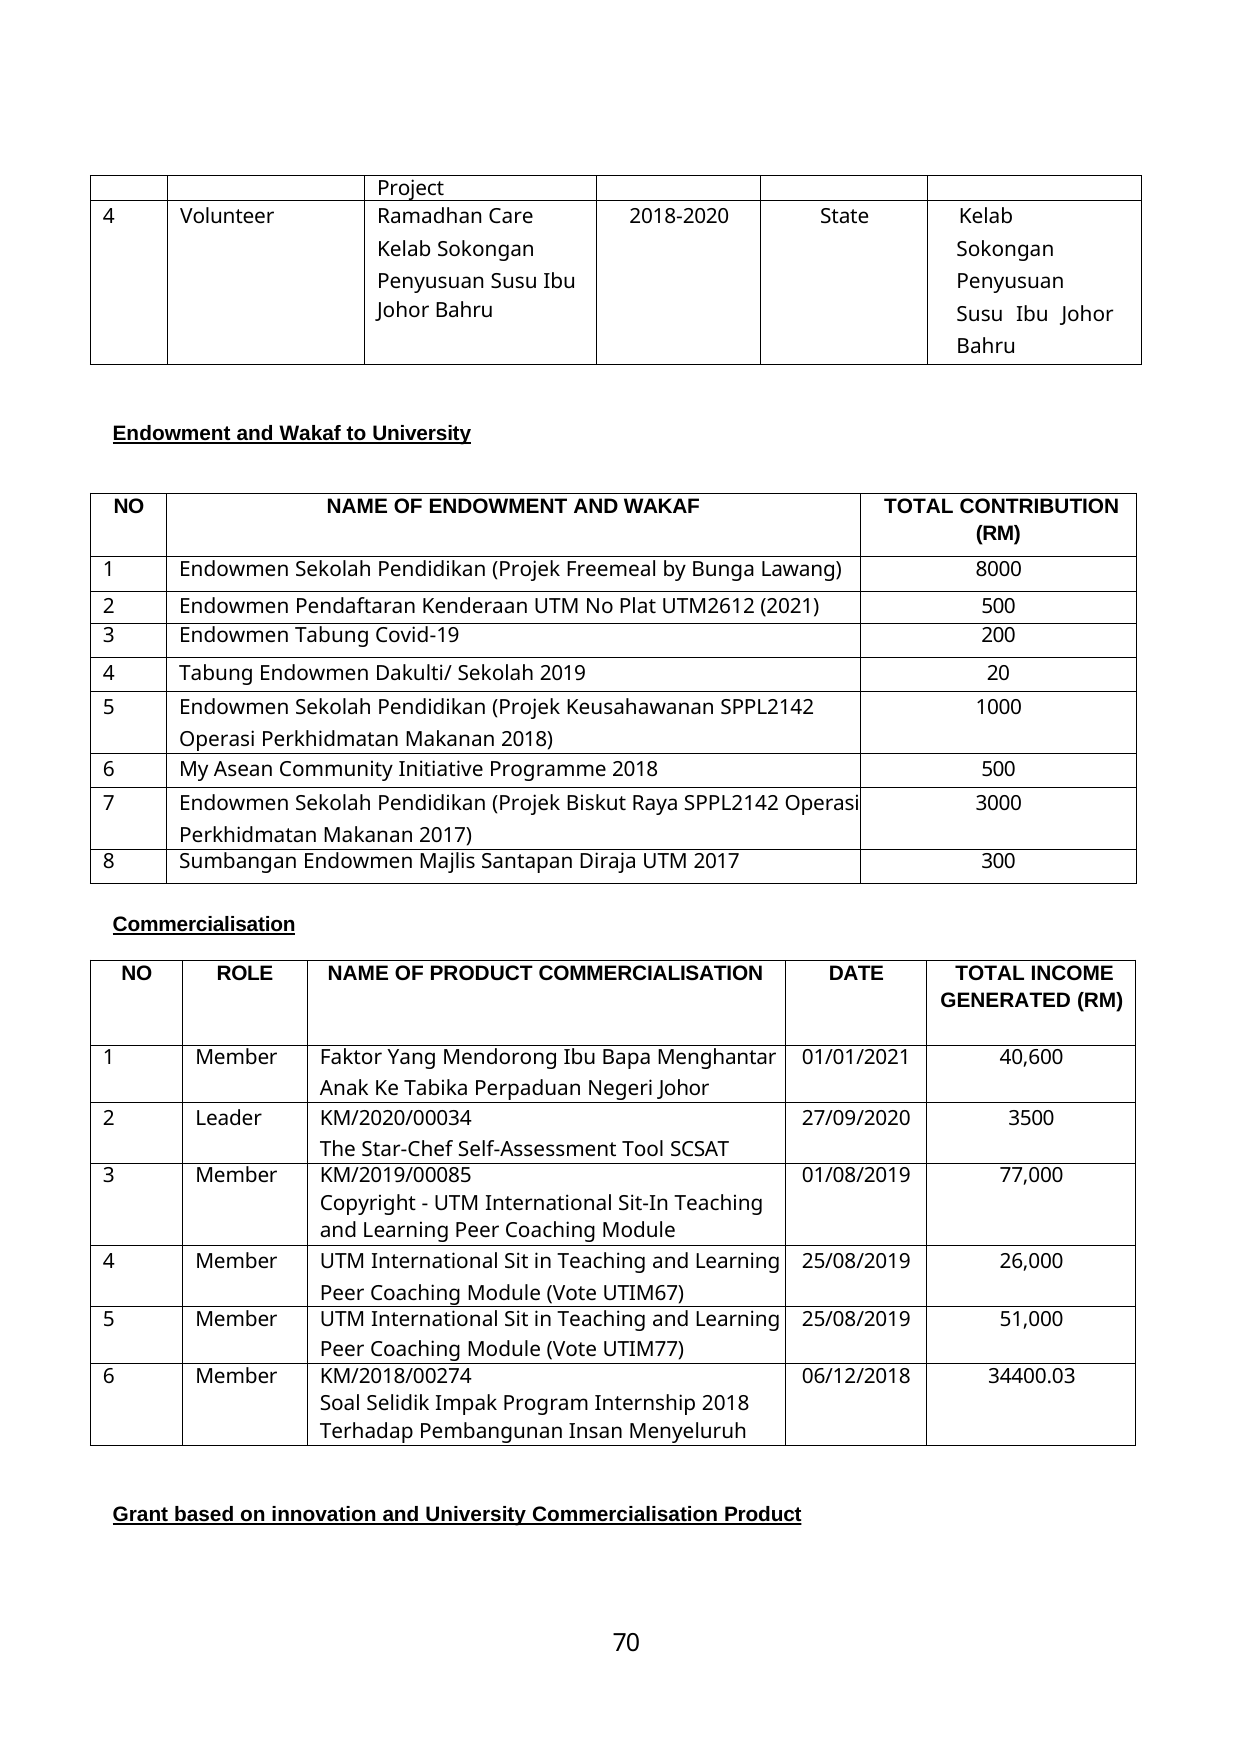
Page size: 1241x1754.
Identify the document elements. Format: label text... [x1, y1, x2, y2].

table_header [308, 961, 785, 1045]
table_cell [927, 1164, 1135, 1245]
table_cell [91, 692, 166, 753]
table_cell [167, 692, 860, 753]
text Grant based on innovation and University Commercialisation Product [112, 1502, 1163, 1526]
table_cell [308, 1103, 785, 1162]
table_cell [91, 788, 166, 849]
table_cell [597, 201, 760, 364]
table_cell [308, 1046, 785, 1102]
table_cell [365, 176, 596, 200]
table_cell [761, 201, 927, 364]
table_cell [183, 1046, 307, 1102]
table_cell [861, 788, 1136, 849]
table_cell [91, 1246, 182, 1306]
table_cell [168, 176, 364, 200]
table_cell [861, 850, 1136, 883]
text Commercialisation [112, 912, 1163, 936]
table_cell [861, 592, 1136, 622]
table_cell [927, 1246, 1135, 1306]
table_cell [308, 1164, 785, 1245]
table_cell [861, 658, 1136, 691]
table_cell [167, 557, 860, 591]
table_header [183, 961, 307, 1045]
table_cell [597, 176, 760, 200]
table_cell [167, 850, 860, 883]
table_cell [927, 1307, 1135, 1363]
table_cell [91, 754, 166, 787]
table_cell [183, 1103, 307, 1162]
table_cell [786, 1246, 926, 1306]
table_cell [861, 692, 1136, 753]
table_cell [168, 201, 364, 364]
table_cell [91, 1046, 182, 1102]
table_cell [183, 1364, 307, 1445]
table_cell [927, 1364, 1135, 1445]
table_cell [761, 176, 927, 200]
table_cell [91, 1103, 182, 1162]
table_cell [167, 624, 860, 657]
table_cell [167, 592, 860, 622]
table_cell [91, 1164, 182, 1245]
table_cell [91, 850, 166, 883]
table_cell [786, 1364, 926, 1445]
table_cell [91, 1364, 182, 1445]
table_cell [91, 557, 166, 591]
text Endowment and Wakaf to University [112, 421, 1163, 445]
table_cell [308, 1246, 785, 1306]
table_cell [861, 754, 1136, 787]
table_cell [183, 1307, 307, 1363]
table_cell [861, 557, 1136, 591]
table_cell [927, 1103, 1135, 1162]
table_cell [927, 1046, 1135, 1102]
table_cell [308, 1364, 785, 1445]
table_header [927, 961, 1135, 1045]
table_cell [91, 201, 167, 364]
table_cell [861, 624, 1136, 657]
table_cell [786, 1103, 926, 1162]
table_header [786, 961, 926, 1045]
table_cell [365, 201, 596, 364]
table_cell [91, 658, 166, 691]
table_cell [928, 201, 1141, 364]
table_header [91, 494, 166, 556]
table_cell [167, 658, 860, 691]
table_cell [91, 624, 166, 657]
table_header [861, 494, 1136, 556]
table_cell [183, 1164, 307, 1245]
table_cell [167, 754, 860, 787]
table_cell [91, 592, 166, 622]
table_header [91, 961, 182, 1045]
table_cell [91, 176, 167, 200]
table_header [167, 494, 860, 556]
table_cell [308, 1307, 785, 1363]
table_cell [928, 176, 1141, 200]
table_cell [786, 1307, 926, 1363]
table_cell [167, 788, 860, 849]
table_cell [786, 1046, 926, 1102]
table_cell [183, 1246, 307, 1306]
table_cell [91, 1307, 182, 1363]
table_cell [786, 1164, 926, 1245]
